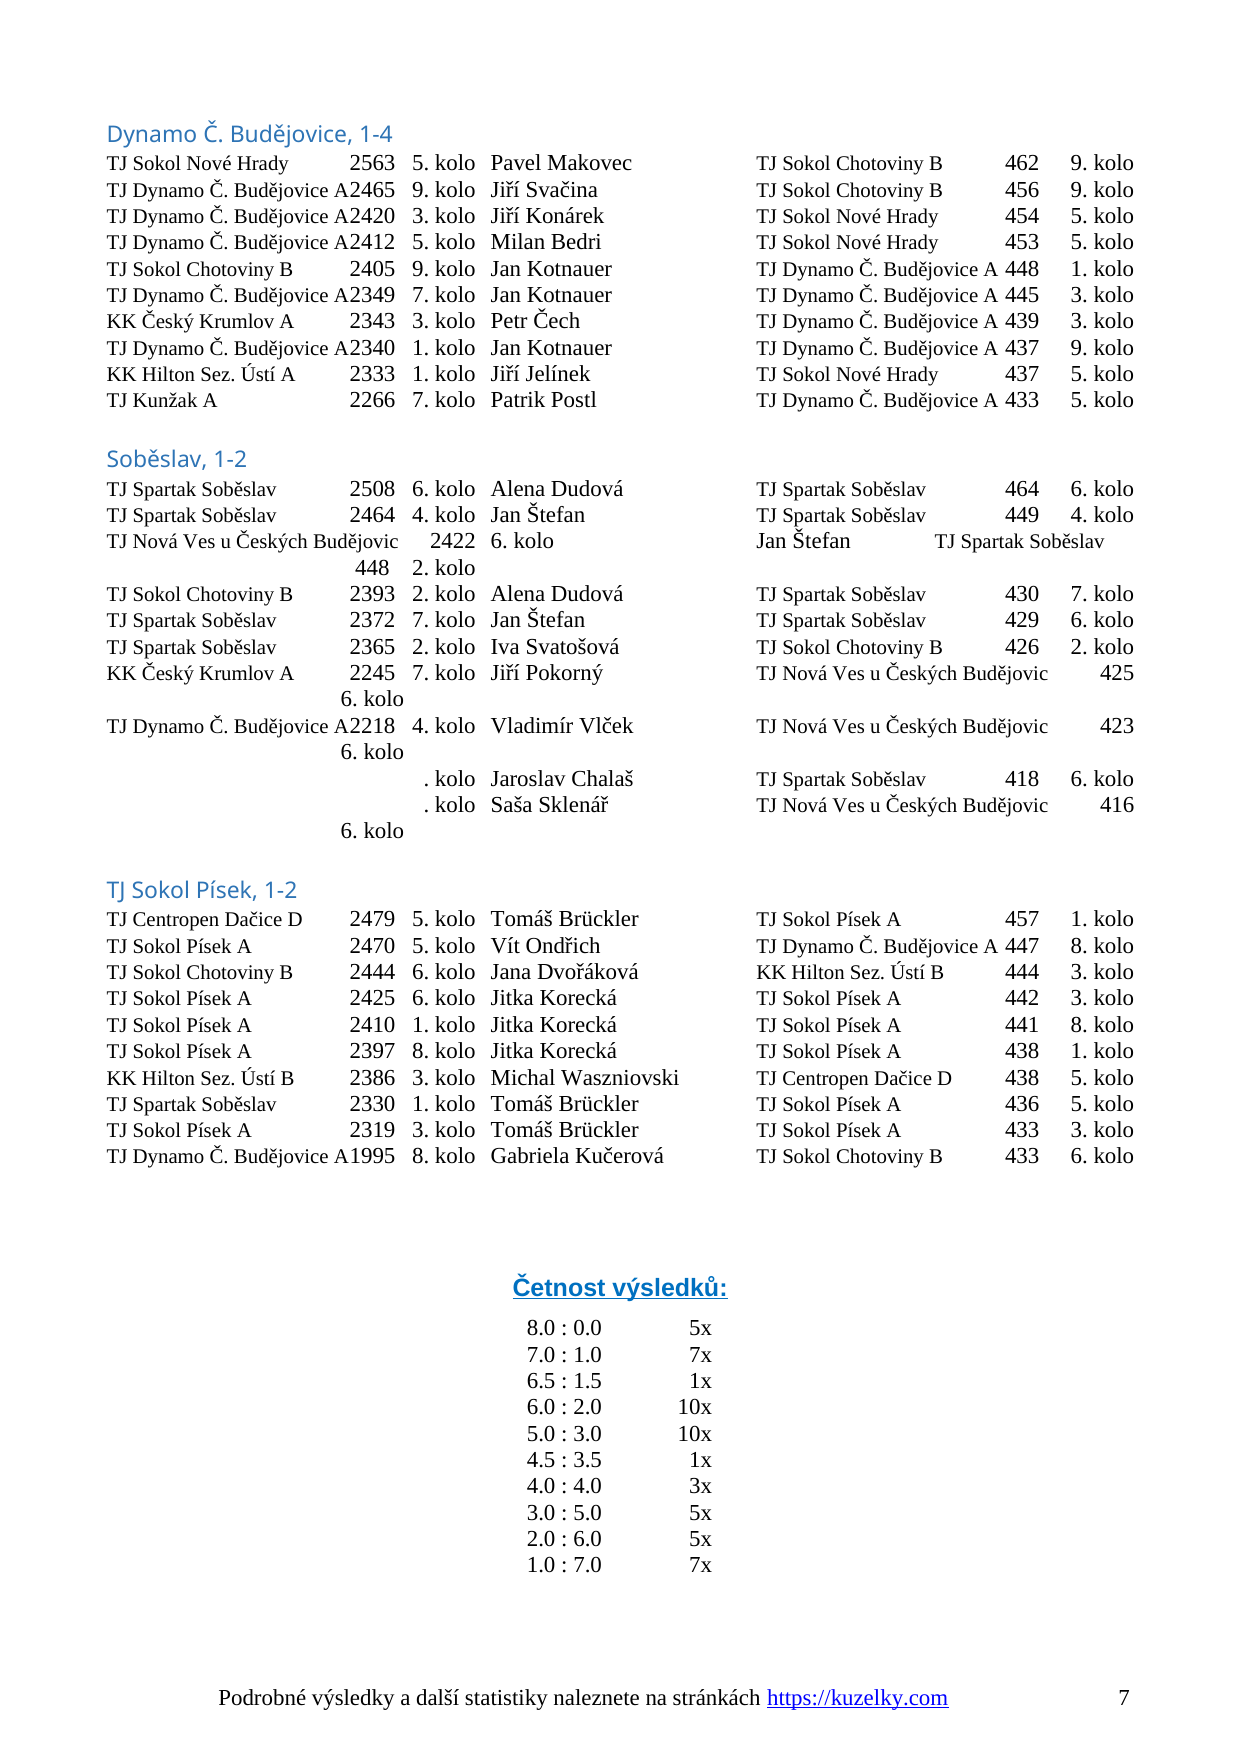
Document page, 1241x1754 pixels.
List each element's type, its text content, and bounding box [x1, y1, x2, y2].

text TJ Sokol Písek A 2410 1. kolo Jitka Korecká TJ Sokol Písek A 441 8. kolo [106, 1011, 1134, 1037]
text TJ Dynamo Č. Budějovice A 2218 4. kolo Vladimír Vlček TJ Nová Ves u Českých Budějovic 423 6. kolo [106, 712, 1134, 764]
text TJ Nová Ves u Českých Budějovic 2422 6. kolo Jan Štefan TJ Spartak Soběslav 448 2. kolo [106, 527, 1134, 580]
text TJ Spartak Soběslav 2372 7. kolo Jan Štefan TJ Spartak Soběslav 429 6. kolo [106, 606, 1134, 633]
text TJ Dynamo Č. Budějovice A 2340 1. kolo Jan Kotnauer TJ Dynamo Č. Budějovice A 437 9. kolo [106, 334, 1134, 360]
text TJ Sokol Chotoviny B 2405 9. kolo Jan Kotnauer TJ Dynamo Č. Budějovice A 448 1. kolo [106, 255, 1134, 281]
text TJ Kunžak A 2266 7. kolo Patrik Postl TJ Dynamo Č. Budějovice A 433 5. kolo [106, 387, 1134, 413]
text TJ Centropen Dačice D 2479 5. kolo Tomáš Brückler TJ Sokol Písek A 457 1. kolo [106, 905, 1134, 932]
text TJ Sokol Chotoviny B 2393 2. kolo Alena Dudová TJ Spartak Soběslav 430 7. kolo [106, 580, 1134, 606]
text TJ Dynamo Č. Budějovice A 1995 8. kolo Gabriela Kučerová TJ Sokol Chotoviny B 433 6. kolo [106, 1143, 1134, 1169]
text 2.0 : 6.0 5x [106, 1525, 1134, 1551]
text 6.0 : 2.0 10x [106, 1393, 1134, 1420]
text . kolo Saša Sklenář TJ Nová Ves u Českých Budějovic 416 6. kolo [106, 791, 1134, 844]
text 8.0 : 0.0 5x [106, 1314, 1134, 1341]
text KK Hilton Sez. Ústí A 2333 1. kolo Jiří Jelínek TJ Sokol Nové Hrady 437 5. kolo [106, 360, 1134, 387]
text TJ Dynamo Č. Budějovice A 2412 5. kolo Milan Bedri TJ Sokol Nové Hrady 453 5. kolo [106, 228, 1134, 255]
subtitle Dynamo Č. Budějovice, 1-4 [106, 118, 1134, 149]
text TJ Sokol Písek A 2397 8. kolo Jitka Korecká TJ Sokol Písek A 438 1. kolo [106, 1037, 1134, 1063]
text TJ Dynamo Č. Budějovice A 2465 9. kolo Jiří Svačina TJ Sokol Chotoviny B 456 9. kolo [106, 176, 1134, 202]
text KK Český Krumlov A 2343 3. kolo Petr Čech TJ Dynamo Č. Budějovice A 439 3. kolo [106, 307, 1134, 334]
text 7.0 : 1.0 7x [106, 1341, 1134, 1367]
text TJ Sokol Chotoviny B 2444 6. kolo Jana Dvořáková KK Hilton Sez. Ústí B 444 3. kolo [106, 958, 1134, 984]
text KK Hilton Sez. Ústí B 2386 3. kolo Michal Waszniovski TJ Centropen Dačice D 438 5. kolo [106, 1063, 1134, 1090]
text TJ Spartak Soběslav 2508 6. kolo Alena Dudová TJ Spartak Soběslav 464 6. kolo [106, 475, 1134, 501]
text 5.0 : 3.0 10x [106, 1420, 1134, 1446]
subtitle TJ Sokol Písek, 1-2 [106, 874, 1134, 905]
text TJ Dynamo Č. Budějovice A 2420 3. kolo Jiří Konárek TJ Sokol Nové Hrady 454 5. kolo [106, 202, 1134, 228]
text TJ Spartak Soběslav 2365 2. kolo Iva Svatošová TJ Sokol Chotoviny B 426 2. kolo [106, 633, 1134, 659]
text 6.5 : 1.5 1x [106, 1367, 1134, 1393]
text TJ Sokol Písek A 2425 6. kolo Jitka Korecká TJ Sokol Písek A 442 3. kolo [106, 984, 1134, 1011]
text TJ Spartak Soběslav 2330 1. kolo Tomáš Brückler TJ Sokol Písek A 436 5. kolo [106, 1090, 1134, 1116]
text 4.5 : 3.5 1x [106, 1446, 1134, 1472]
subtitle Soběslav, 1-2 [106, 443, 1134, 475]
text . kolo Jaroslav Chalaš TJ Spartak Soběslav 418 6. kolo [106, 764, 1134, 791]
text TJ Sokol Nové Hrady 2563 5. kolo Pavel Makovec TJ Sokol Chotoviny B 462 9. kolo [106, 149, 1134, 176]
text TJ Spartak Soběslav 2464 4. kolo Jan Štefan TJ Spartak Soběslav 449 4. kolo [106, 501, 1134, 527]
text 3.0 : 5.0 5x [106, 1499, 1134, 1525]
text TJ Sokol Písek A 2470 5. kolo Vít Ondřich TJ Dynamo Č. Budějovice A 447 8. kolo [106, 932, 1134, 958]
text TJ Dynamo Č. Budějovice A 2349 7. kolo Jan Kotnauer TJ Dynamo Č. Budějovice A 445 3. kolo [106, 281, 1134, 307]
text Četnost výsledků: [94, 1273, 1145, 1302]
text TJ Sokol Písek A 2319 3. kolo Tomáš Brückler TJ Sokol Písek A 433 3. kolo [106, 1116, 1134, 1143]
text 1.0 : 7.0 7x [106, 1551, 1134, 1578]
text KK Český Krumlov A 2245 7. kolo Jiří Pokorný TJ Nová Ves u Českých Budějovic 425 6. kolo [106, 659, 1134, 712]
text 4.0 : 4.0 3x [106, 1472, 1134, 1499]
